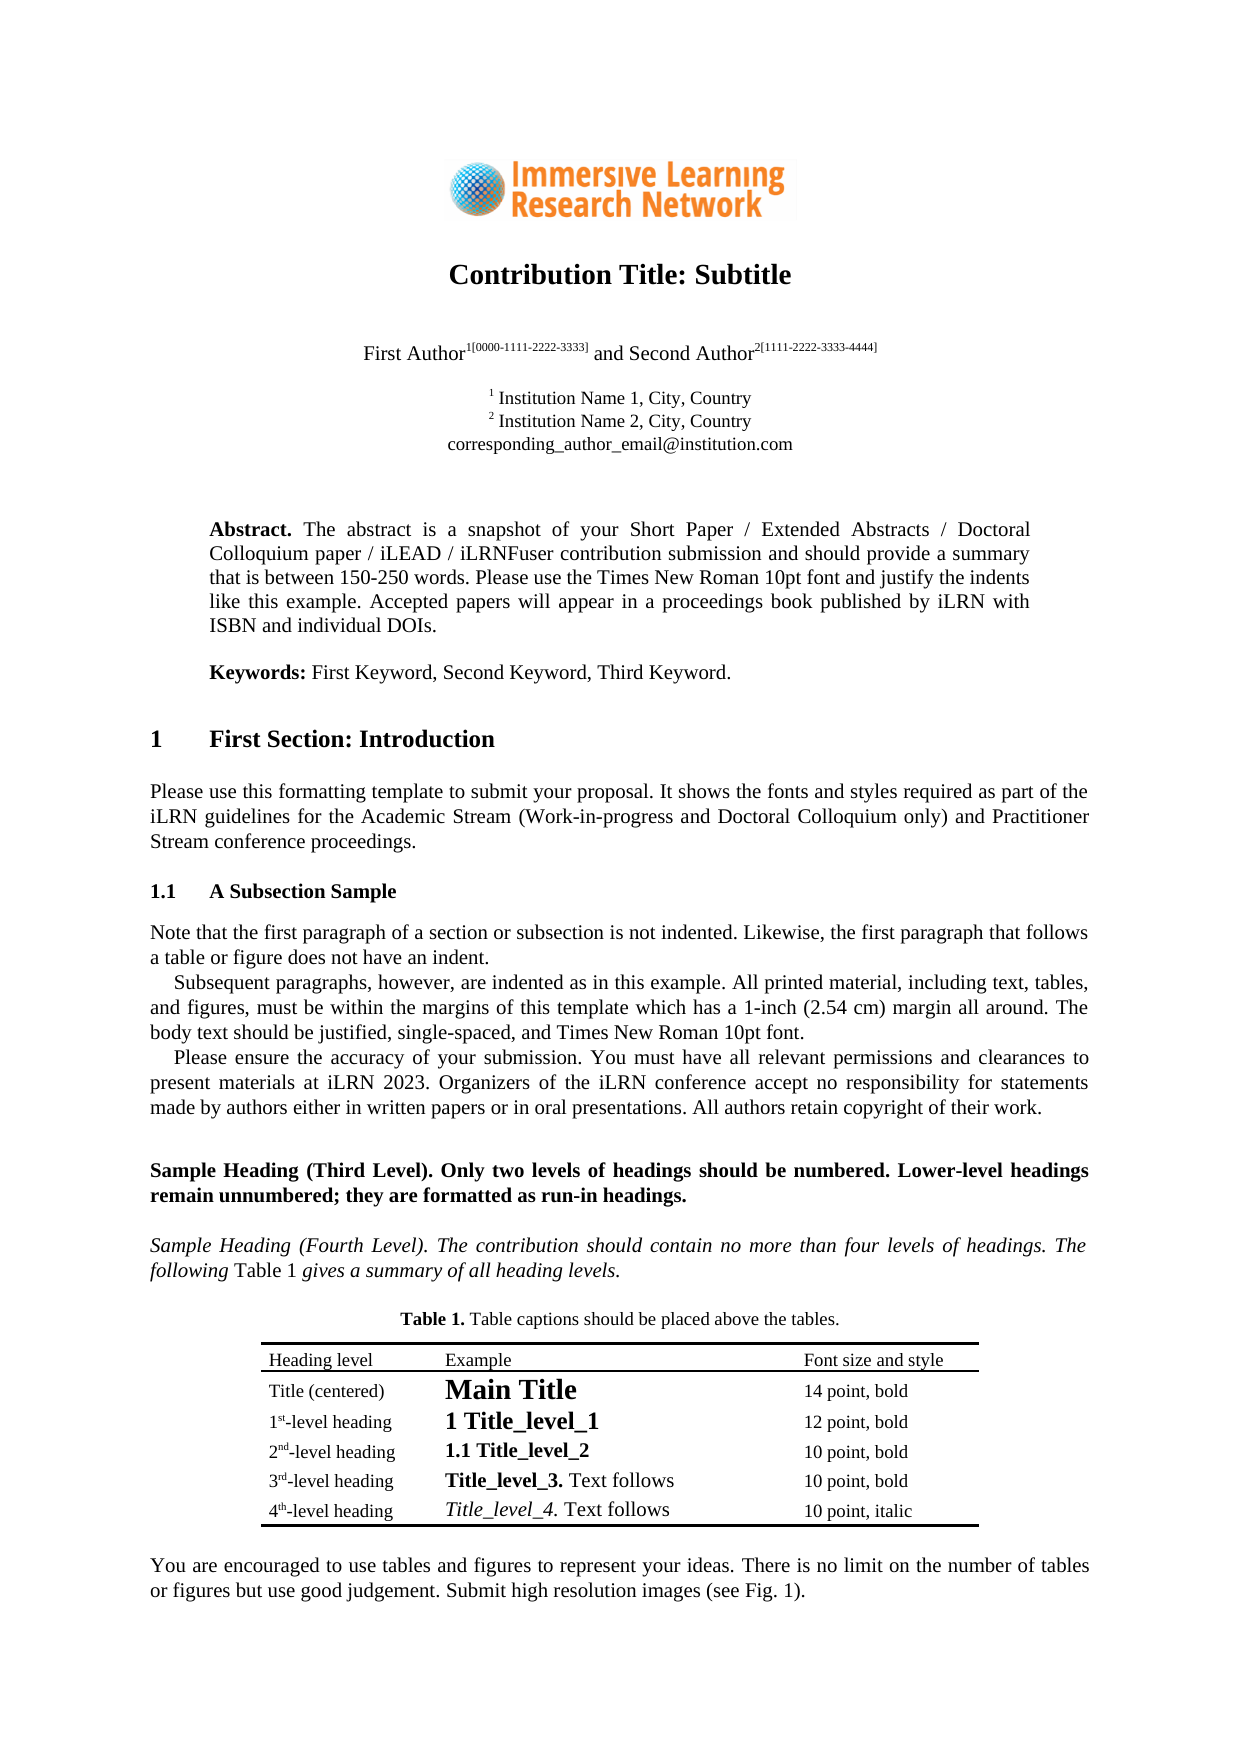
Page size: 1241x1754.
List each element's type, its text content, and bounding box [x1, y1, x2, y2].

picture [443, 150, 798, 228]
table_cell 10 point, bold [796, 1465, 979, 1494]
table_cell 14 point, bold [796, 1372, 979, 1405]
table_cell 12 point, bold [796, 1405, 979, 1435]
text Abstract. The abstract is a snapshot of your Short Paper / Extended Abstracts / Doctoral Colloquium paper / iLEAD / iLRNFuser contribution submission and should provide a summary that is between 150-250 words. Please use the Times New Roman 10pt font and justify the indents like this example. Accepted papers will appear in a proceedings book published by iLRN with ISBN and individual DOIs. [209, 517, 1031, 637]
table_cell 10 point, bold [796, 1435, 979, 1464]
table_cell 3rd-level heading [261, 1465, 437, 1494]
text You are encouraged to use tables and figures to represent your ideas. There is no limit on the number of tables or figures but use good judgement. Submit high resolution images (see Fig. 1). [150, 1527, 1090, 1602]
text Keywords: First Keyword, Second Keyword, Third Keyword. [209, 660, 1031, 684]
subtitle First Section: Introduction [150, 721, 1090, 753]
table_cell Title_level_4. Text follows [438, 1494, 796, 1524]
subtitle Sample Heading (Fourth Level). The contribution should contain no more than four levels of headings. The following Table 1 gives a summary of all heading levels. [150, 1232, 1090, 1282]
text Please ensure the accuracy of your submission. You must have all relevant permissions and clearances to present materials at iLRN 2023. Organizers of the iLRN conference accept no responsibility for statements made by authors either in written papers or in oral presentations. All authors retain copyright of their work. [150, 1044, 1090, 1119]
table_cell Main Title [438, 1372, 796, 1405]
table_cell 1.1 Title_level_2 [438, 1435, 796, 1464]
text Please use this formatting template to submit your proposal. It shows the fonts and styles required as part of the iLRN guidelines for the Academic Stream (Work-in-progress and Doctoral Colloquium only) and Practitioner Stream conference proceedings. [150, 778, 1090, 853]
table_cell 10 point, italic [796, 1494, 979, 1524]
table_header Font size and style [796, 1345, 979, 1370]
text Table 1. Table captions should be placed above the tables. [150, 1307, 1090, 1330]
text Note that the first paragraph of a section or subsection is not indented. Likewise, the first paragraph that follows a table or figure does not have an indent. [150, 919, 1090, 969]
table_cell Title (centered) [261, 1372, 437, 1405]
table_header Heading level [261, 1345, 437, 1370]
table_header Example [438, 1345, 796, 1370]
table_cell 1 Title_level_1 [438, 1405, 796, 1435]
table_cell Title_level_3. Text follows [438, 1465, 796, 1494]
text Subsequent paragraphs, however, are indented as in this example. All printed material, including text, tables, and figures, must be within the margins of this template which has a 1-inch (2.54 cm) margin all around. The body text should be justified, single-spaced, and Times New Roman 10pt font. [150, 969, 1090, 1044]
text First Author1[0000-1111-2222-3333] and Second Author2[1111-2222-3333-4444] [150, 340, 1090, 364]
table_cell 4th-level heading [261, 1494, 437, 1524]
subtitle A Subsection Sample [150, 878, 1090, 903]
title Contribution Title: Subtitle [150, 253, 1090, 290]
text 2 Institution Name 2, City, Country corresponding_author_email@institution.com [150, 408, 1090, 454]
text 1 Institution Name 1, City, Country [150, 385, 1090, 408]
table_cell 1st-level heading [261, 1405, 437, 1435]
table_cell 2nd-level heading [261, 1435, 437, 1464]
subtitle Sample Heading (Third Level). Only two levels of headings should be numbered. Lower-level headings remain unnumbered; they are formatted as run-in headings. [150, 1157, 1090, 1207]
